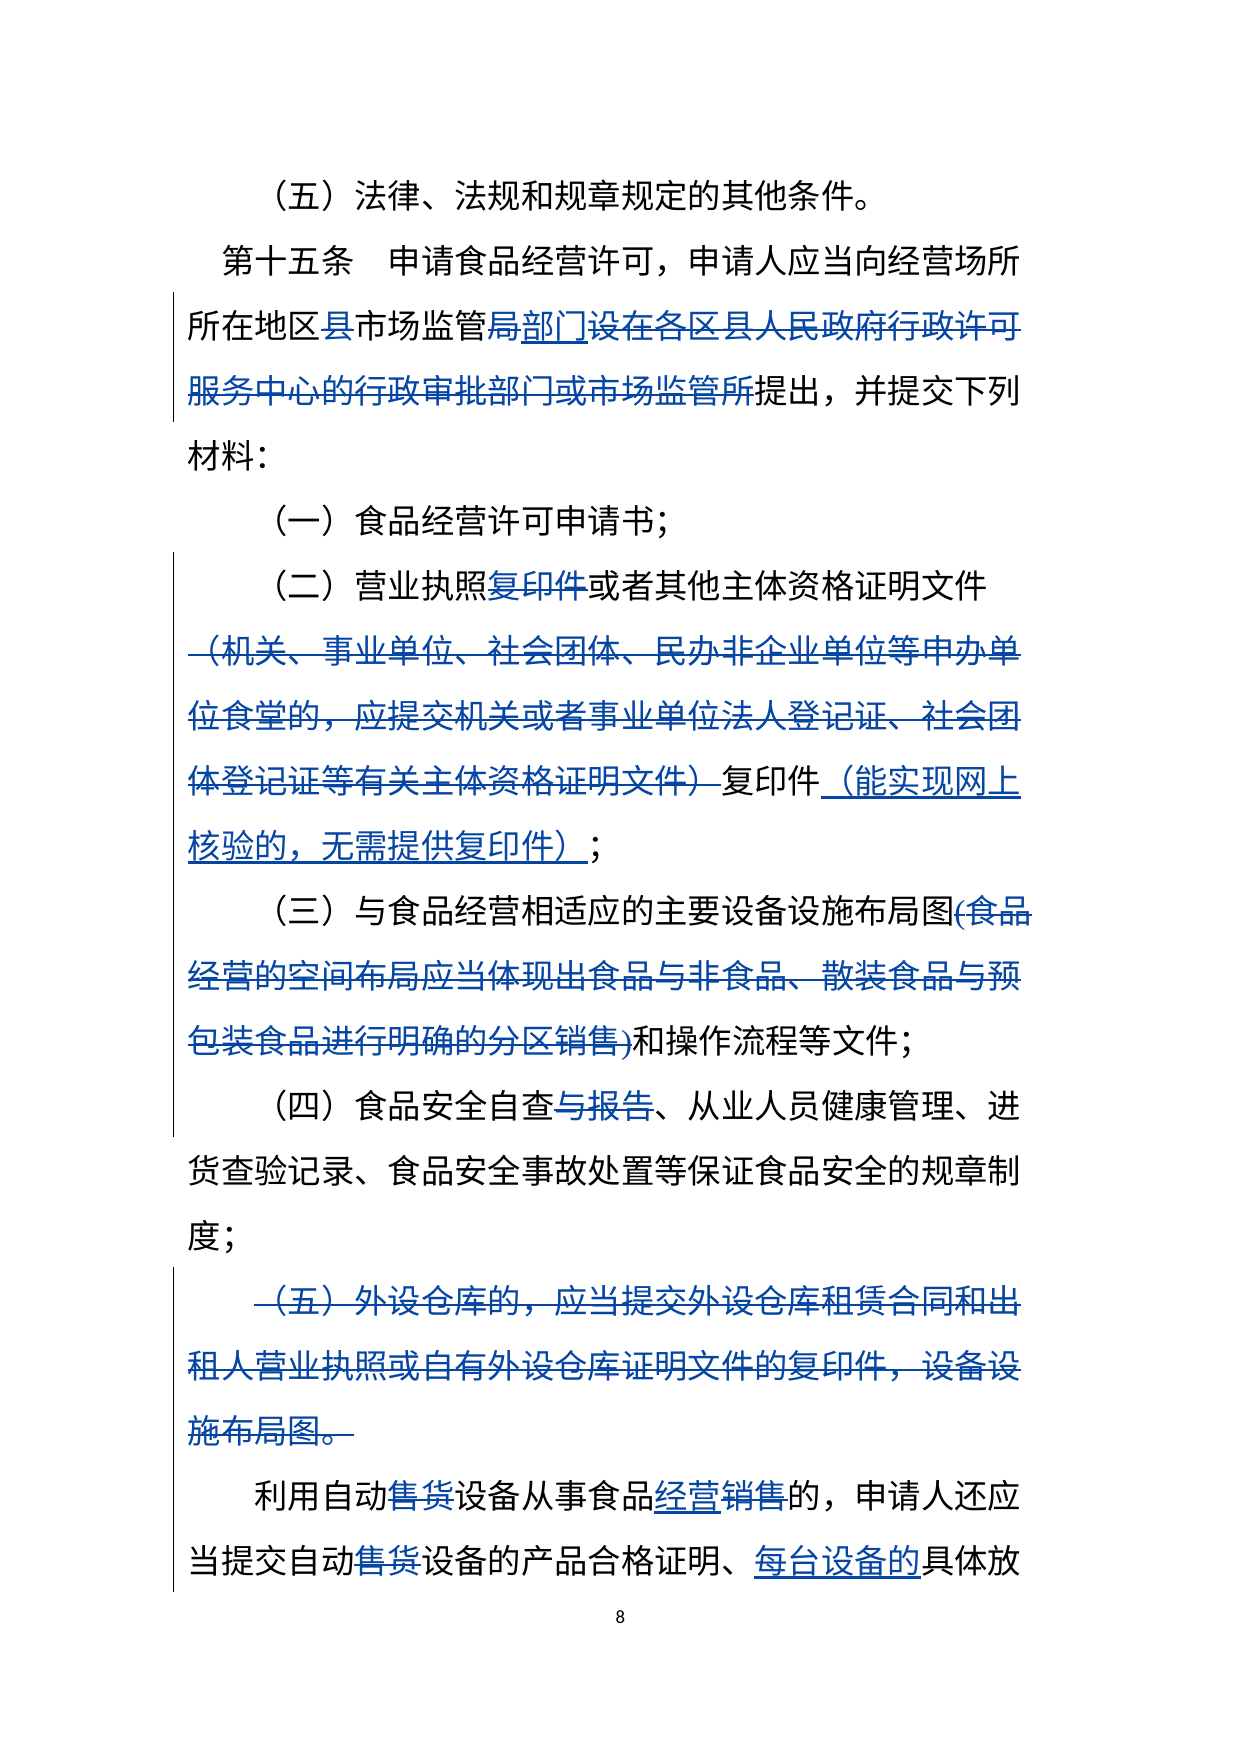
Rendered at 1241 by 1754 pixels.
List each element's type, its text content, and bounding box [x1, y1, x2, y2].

text （五）法律、法规和规章规定的其他条件。 [187, 162, 1053, 227]
text （四）食品安全自查、从业人员健康管理、进货查验记录、食品安全事故处置等保证食品安全的规章制度； [187, 1072, 1053, 1267]
text 第十五条 申请食品经营许可，申请人应当向经营场所所在地区市场监管提出，并提交下列材料： [187, 227, 1053, 487]
text （三）与食品经营相适应的主要设备设施布局图和操作流程等文件； [187, 877, 1053, 1072]
text （一）食品经营许可申请书； [187, 487, 1053, 552]
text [187, 1462, 1053, 1592]
text （二）营业执照或者其他主体资格证明文件复印件； [187, 552, 1053, 877]
